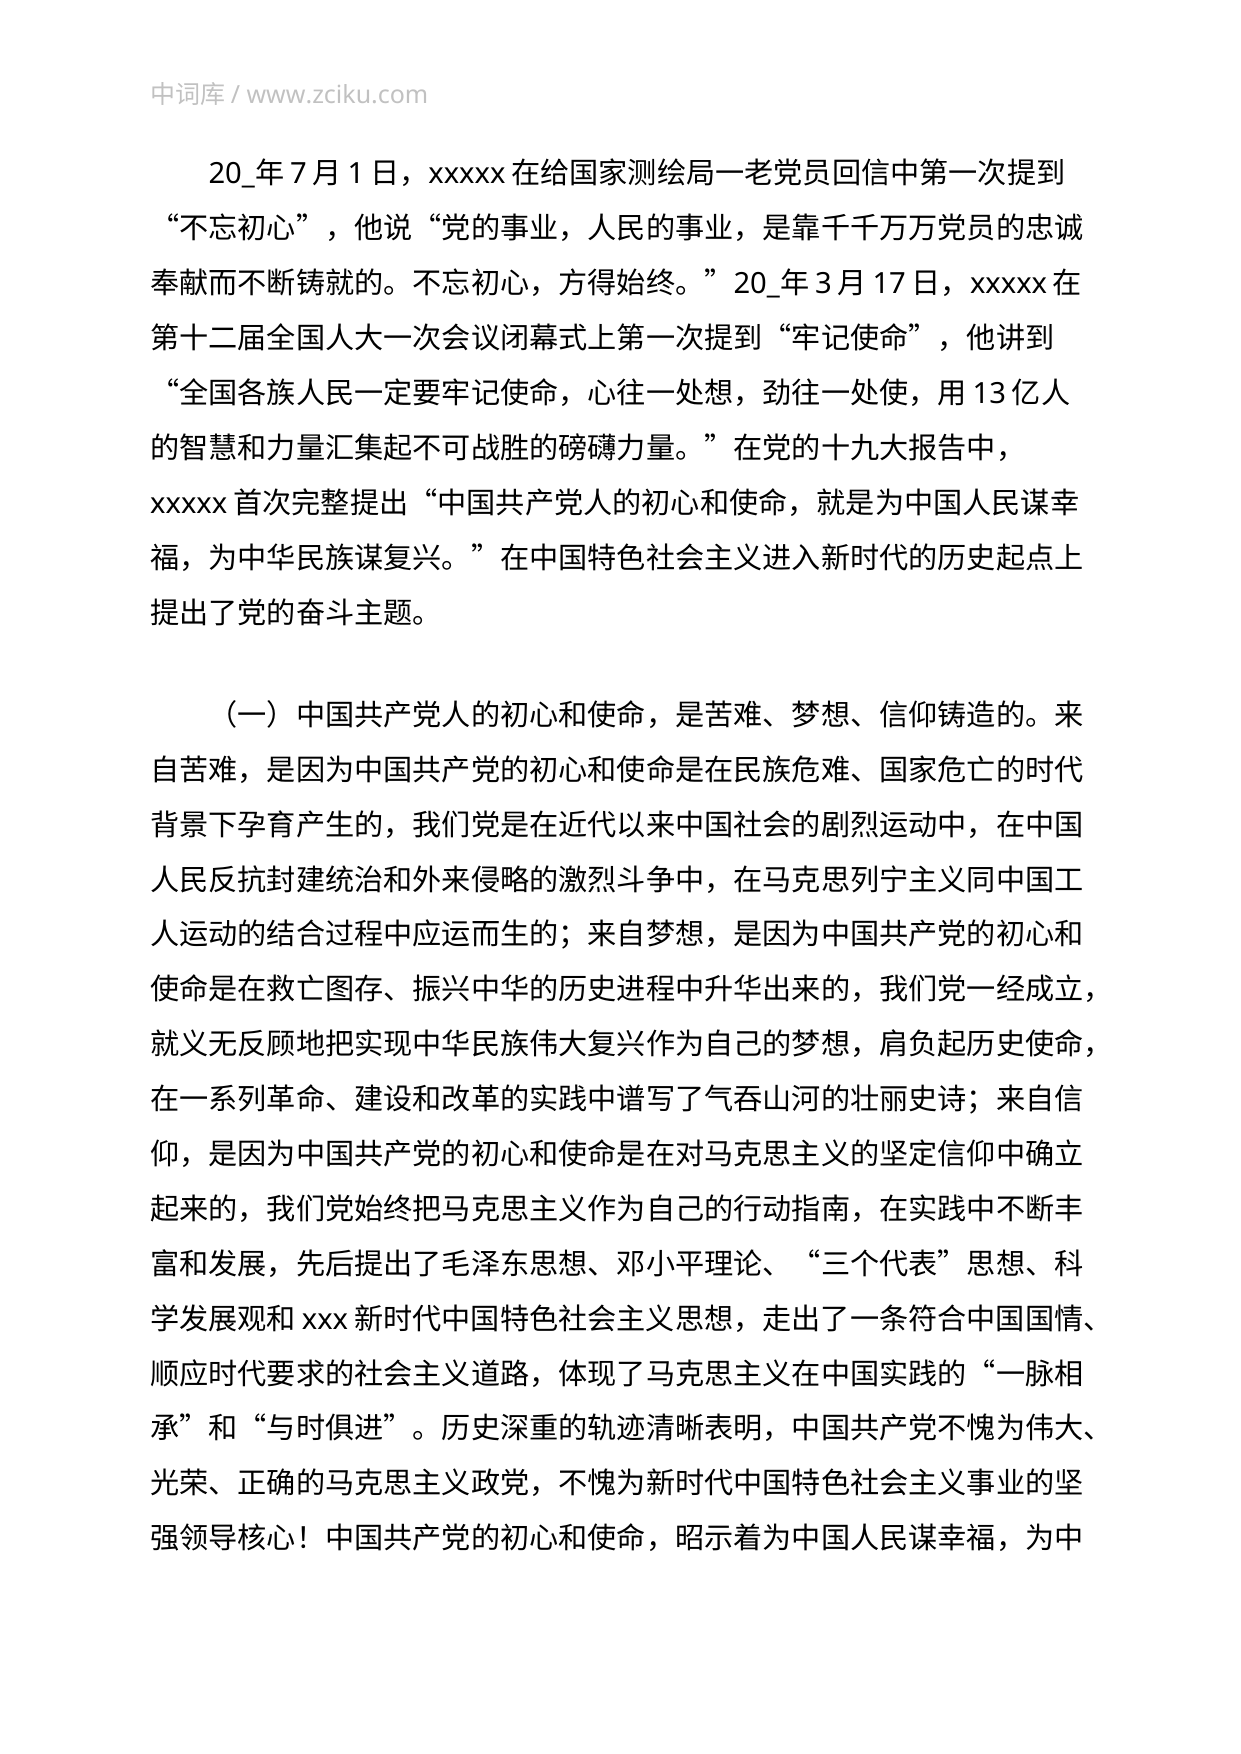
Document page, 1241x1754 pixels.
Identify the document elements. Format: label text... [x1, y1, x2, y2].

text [150, 691, 1090, 1557]
text 20_年7月1日，xxxxx在给国家测绘局一老党员回信中第一次提到“不忘初心”，他说“党的事业，人民的事业，是靠千千万万党员的忠诚奉献而不断铸就的。不忘初心，方得始终。”20_年3月17日，xxxxx在第十二届全国人大一次会议闭幕式上第一次提到“牢记使命”，他讲到“全国各族人民一定要牢记使命，心往一处想，劲往一处使，用13亿人的智慧和力量汇集起不可战胜的磅礴力量。”在党的十九大报告中，xxxxx首次完整提出“中国共产党人的初心和使命，就是为中国人民谋幸福，为中华民族谋复兴。”在中国特色社会主义进入新时代的历史起点上提出了党的奋斗主题。 [150, 150, 1090, 632]
